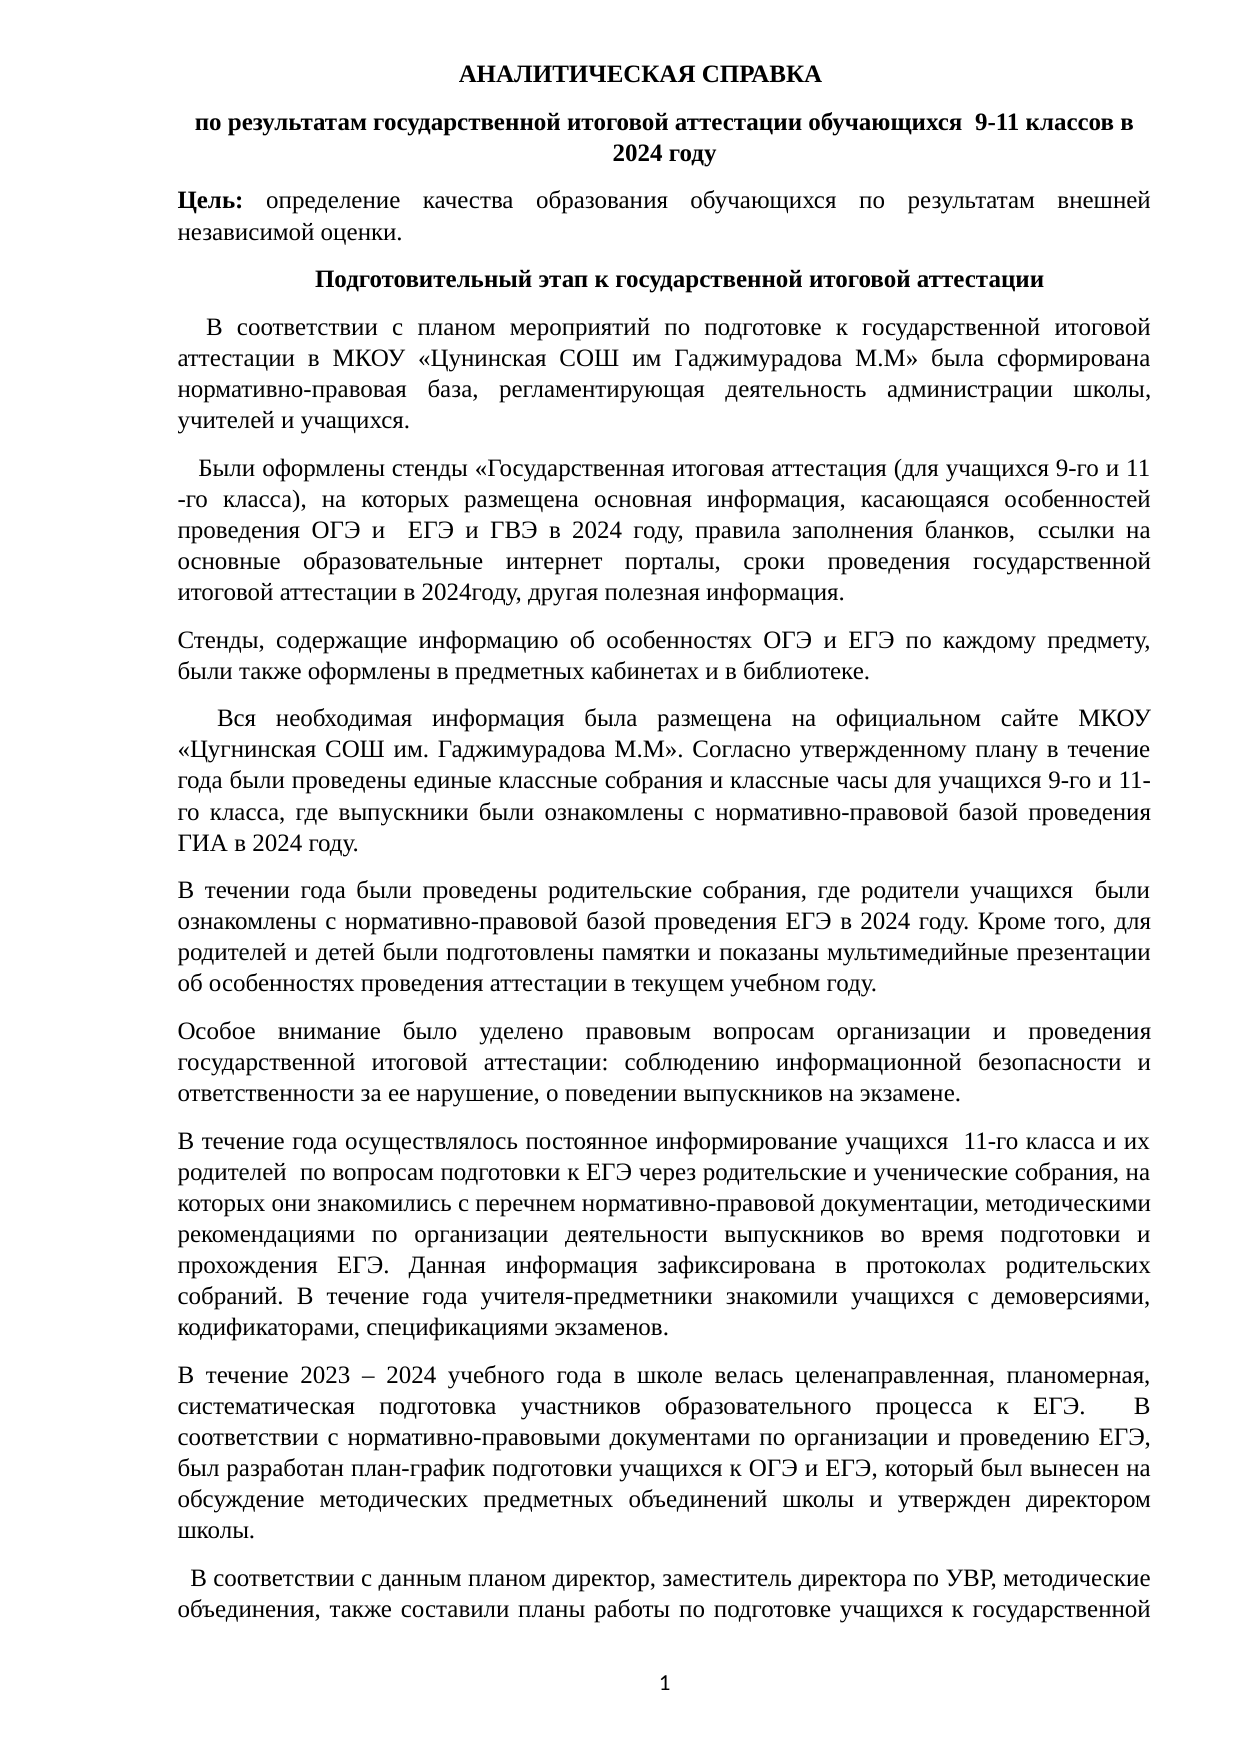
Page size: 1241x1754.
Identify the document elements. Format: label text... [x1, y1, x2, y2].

text АНАЛИТИЧЕСКАЯ СПРАВКА [177, 59, 1152, 88]
text В течение года осуществлялось постоянное информирование учащихся 11-го класса и их родителей по вопросам подготовки к ЕГЭ через родительские и ученические собрания, на которых они знакомились с перечнем нормативно-правовой документации, методическими рекомендациями по организации деятельности выпускников во время подготовки и прохождения ЕГЭ. Данная информация зафиксирована в протоколах родительских собраний. В течение года учителя-предметники знакомили учащихся с демоверсиями, кодификаторами, спецификациями экзаменов. [177, 1126, 1152, 1341]
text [177, 1563, 1152, 1623]
text Вся необходимая информация была размещена на официальном сайте МКОУ «Цугнинская СОШ им. Гаджимурадова М.М». Согласно утвержденному плану в течение года были проведены единые классные собрания и классные часы для учащихся 9-го и 11-го класса, где выпускники были ознакомлены с нормативно-правовой базой проведения ГИА в 2024 году. [177, 703, 1152, 856]
text В соответствии с планом мероприятий по подготовке к государственной итоговой аттестации в МКОУ «Цунинская СОШ им Гаджимурадова М.М» была сформирована нормативно-правовая база, регламентирующая деятельность администрации школы, учителей и учащихся. [177, 312, 1152, 434]
text Особое внимание было уделено правовым вопросам организации и проведения государственной итоговой аттестации: соблюдению информационной безопасности и ответственности за ее нарушение, о поведении выпускников на экзамене. [177, 1016, 1152, 1107]
text Цель: определение качества образования обучающихся по результатам внешней независимой оценки. [177, 186, 1152, 245]
text В течение 2023 – 2024 учебного года в школе велась целенаправленная, планомерная, систематическая подготовка участников образовательного процесса к ЕГЭ. В соответствии с нормативно-правовыми документами по организации и проведению ЕГЭ, был разработан план-график подготовки учащихся к ОГЭ и ЕГЭ, который был вынесен на обсуждение методических предметных объединений школы и утвержден директором школы. [177, 1360, 1152, 1544]
text Подготовительный этап к государственной итоговой аттестации [177, 264, 1152, 293]
text по результатам государственной итоговой аттестации обучающихся 9-11 классов в 2024 году [177, 107, 1152, 167]
text В течении года были проведены родительские собрания, где родители учащихся были ознакомлены с нормативно-правовой базой проведения ЕГЭ в 2024 году. Кроме того, для родителей и детей были подготовлены памятки и показаны мультимедийные презентации об особенностях проведения аттестации в текущем учебном году. [177, 875, 1152, 997]
text Стенды, содержащие информацию об особенностях ОГЭ и ЕГЭ по каждому предмету, были также оформлены в предметных кабинетах и в библиотеке. [177, 625, 1152, 684]
text Были оформлены стенды «Государственная итоговая аттестация (для учащихся 9-го и 11 -го класса), на которых размещена основная информация, касающаяся особенностей проведения ОГЭ и ЕГЭ и ГВЭ в 2024 году, правила заполнения бланков, ссылки на основные образовательные интернет порталы, сроки проведения государственной итоговой аттестации в 2024году, другая полезная информация. [177, 453, 1152, 606]
